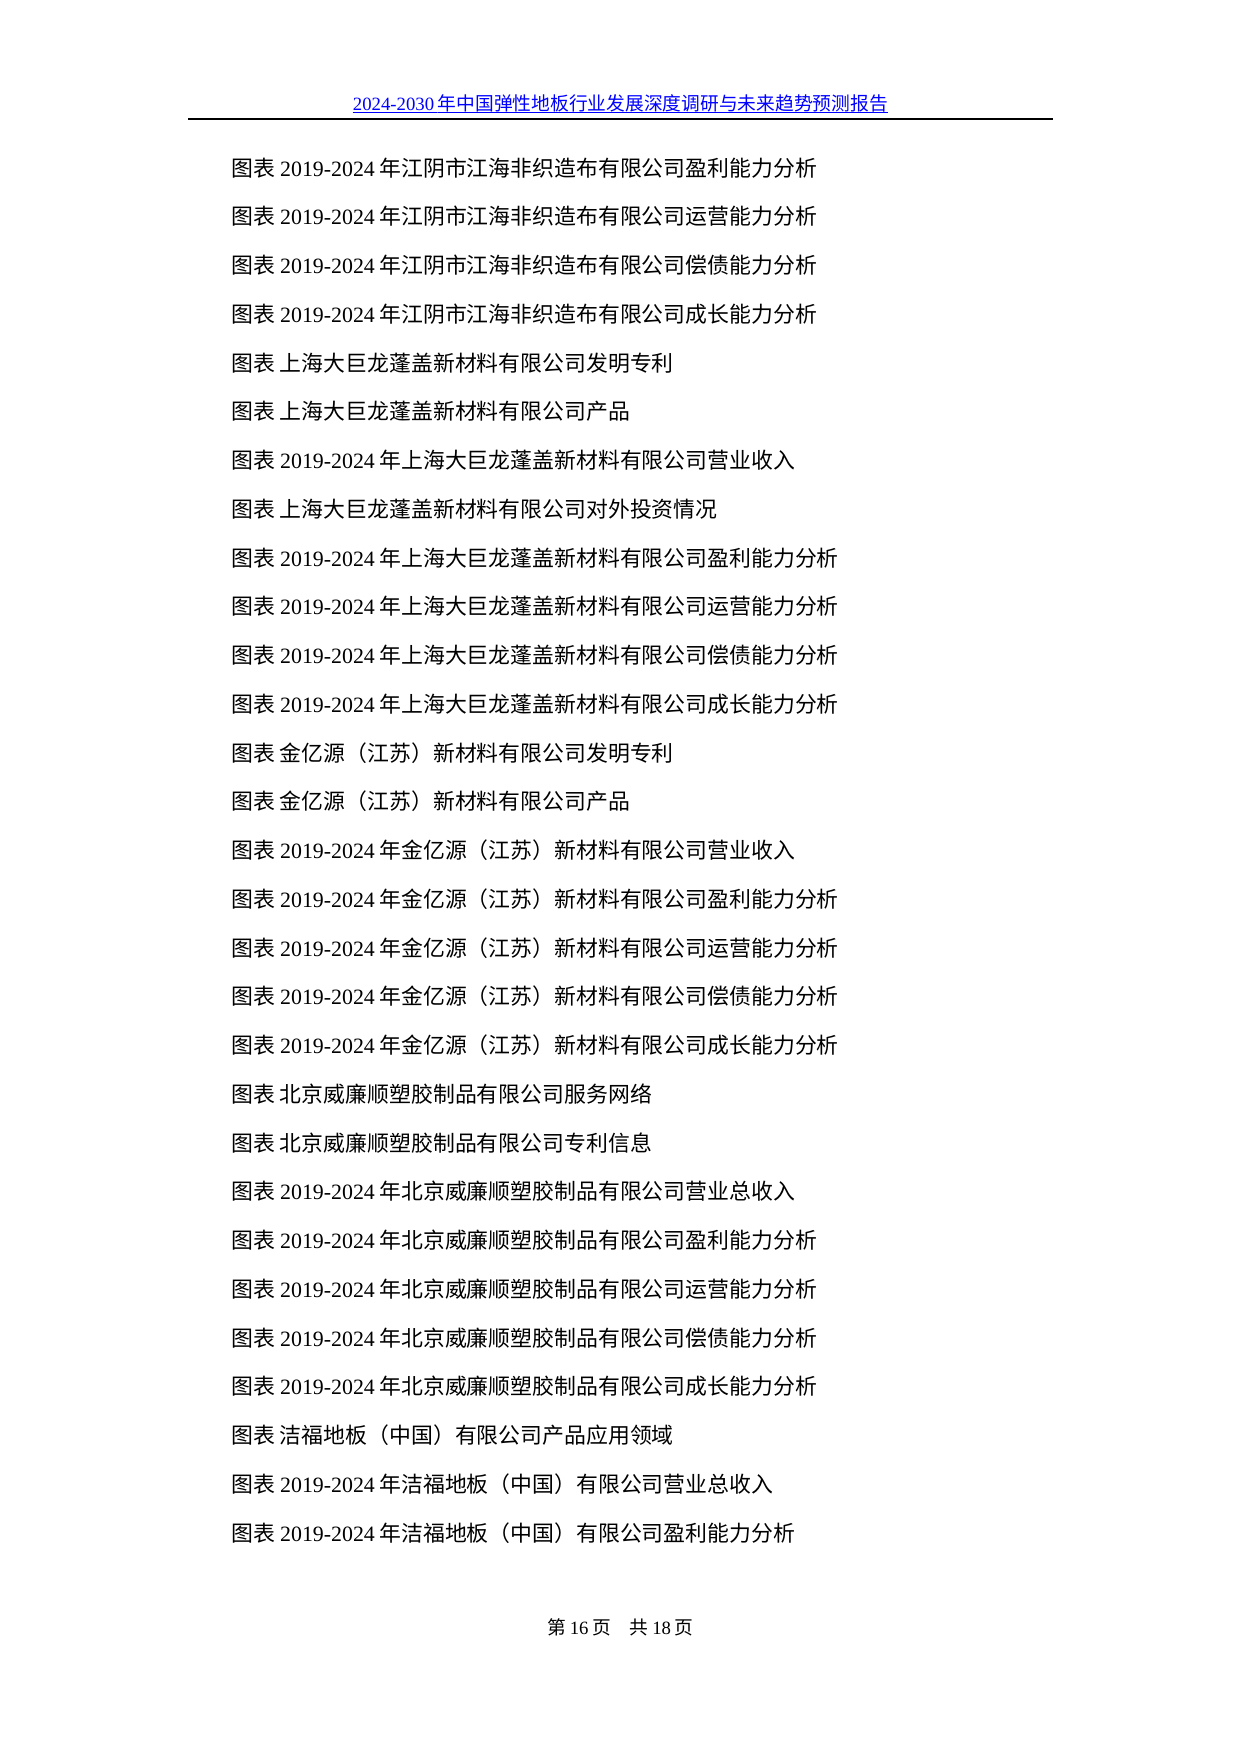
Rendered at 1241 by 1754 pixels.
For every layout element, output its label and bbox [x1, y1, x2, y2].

text [187, 150, 1053, 1548]
